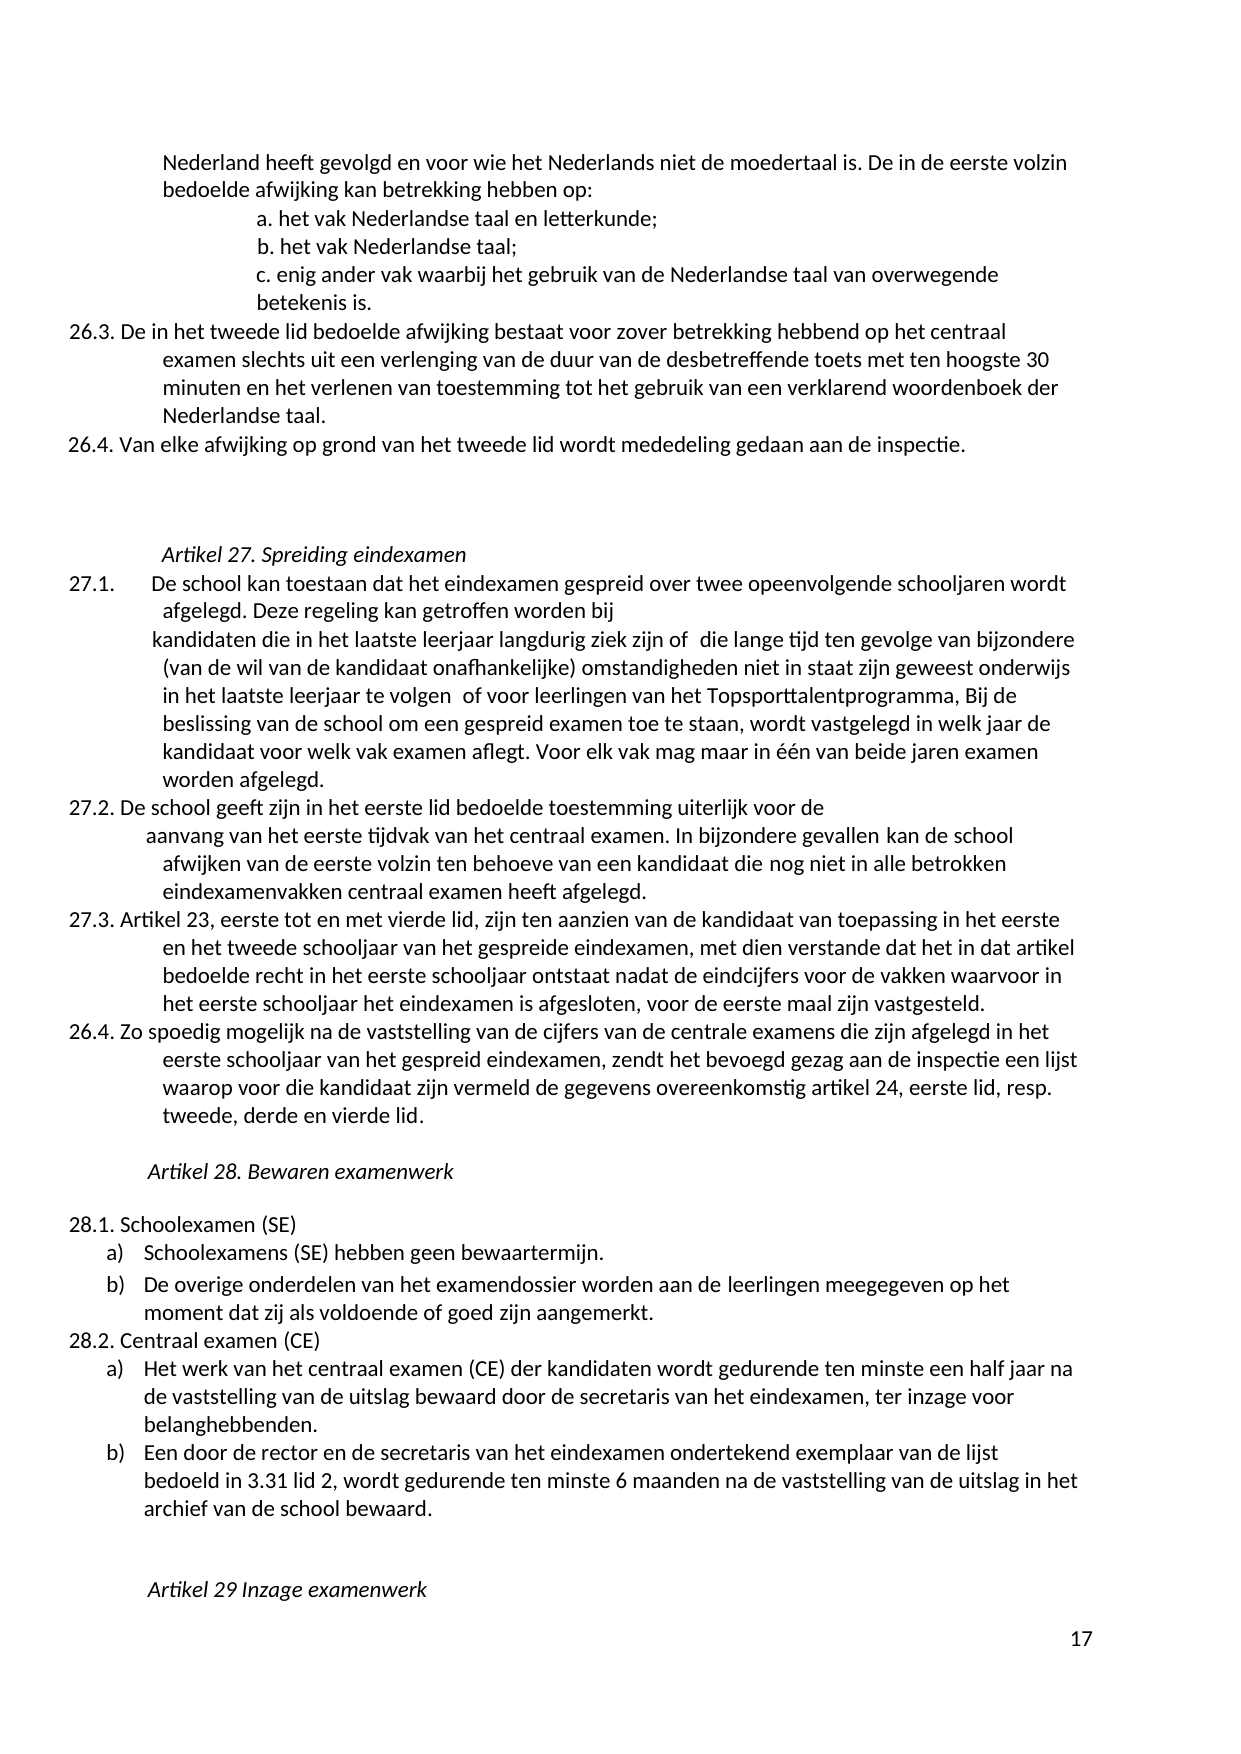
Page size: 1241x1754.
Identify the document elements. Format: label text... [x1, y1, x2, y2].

text 26.3. De in het tweede lid bedoelde afwijking bestaat voor zover betrekking hebbend op het centraal examen slechts uit een verlenging van de duur van de desbetreffende toets met ten hoogste 30 minuten en het verlenen van toestemming tot het gebruik van een verklarend woordenboek der Nederlandse taal. [69, 317, 1081, 429]
text 28.2. Centraal examen (CE) [68, 1326, 1081, 1354]
list Een door de rector en de secretaris van het eindexamen ondertekend exemplaar van de lijst bedoeld in 3.31 lid 2, wordt gedurende ten minste 6 maanden na de vaststelling van de uitslag in het archief van de school bewaard. [106, 1438, 1081, 1522]
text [69, 148, 1091, 204]
text Artikel 28. Bewaren examenwerk [148, 1129, 1093, 1185]
text Artikel 29 Inzage examenwerk [148, 1576, 1093, 1604]
text b. het vak Nederlandse taal; [257, 232, 1093, 260]
text 27.3. Artikel 23, eerste tot en met vierde lid, zijn ten aanzien van de kandidaat van toepassing in het eerste en het tweede schooljaar van het gespreide eindexamen, met dien verstande dat het in dat artikel bedoelde recht in het eerste schooljaar ontstaat nadat de eindcijfers voor de vakken waarvoor in het eerste schooljaar het eindexamen is afgesloten, voor de eerste maal zijn vastgesteld. [68, 905, 1081, 1017]
text 27.1. De school kan toestaan dat het eindexamen gespreid over twee opeenvolgende schooljaren wordt afgelegd. Deze regeling kan getroffen worden bij [68, 569, 1081, 625]
text kandidaten die in het laatste leerjaar langdurig ziek zijn of die lange tijd ten gevolge van bijzondere (van de wil van de kandidaat onafhankelijke) omstandigheden niet in staat zijn geweest onderwijs in het laatste leerjaar te volgen of voor leerlingen van het Topsporttalentprogramma, Bij de beslissing van de school om een gespreid examen toe te staan, wordt vastgelegd in welk jaar de kandidaat voor welk vak examen aflegt. Voor elk vak mag maar in één van beide jaren examen worden afgelegd. [68, 625, 1081, 793]
list Het werk van het centraal examen (CE) der kandidaten wordt gedurende ten minste een half jaar na de vaststelling van de uitslag bewaard door de secretaris van het eindexamen, ter inzage voor belanghebbenden. [106, 1354, 1081, 1438]
text Artikel 27. Spreiding eindexamen [162, 541, 1093, 569]
text aanvang van het eerste tijdvak van het centraal examen. In bijzondere gevallen kan de school afwijken van de eerste volzin ten behoeve van een kandidaat die nog niet in alle betrokken eindexamenvakken centraal examen heeft afgelegd. [68, 821, 1081, 905]
text c. enig ander vak waarbij het gebruik van de Nederlandse taal van overwegende betekenis is. [256, 260, 1027, 316]
list Schoolexamens (SE) hebben geen bewaartermijn. [106, 1238, 1080, 1266]
list De overige onderdelen van het examendossier worden aan de leerlingen meegegeven op het moment dat zij als voldoende of goed zijn aangemerkt. [106, 1270, 1081, 1326]
text 27.2. De school geeft zijn in het eerste lid bedoelde toestemming uiterlijk voor de [68, 793, 1081, 821]
text 26.4. Zo spoedig mogelijk na de vaststelling van de cijfers van de centrale examens die zijn afgelegd in het eerste schooljaar van het gespreid eindexamen, zendt het bevoegd gezag aan de inspectie een lijst waarop voor die kandidaat zijn vermeld de gegevens overeenkomstig artikel 24, eerste lid, resp. tweede, derde en vierde lid. [68, 1017, 1081, 1129]
text 28.1. Schoolexamen (SE) [68, 1210, 1081, 1238]
text a. het vak Nederlandse taal en letterkunde; [256, 204, 1093, 232]
text 26.4. Van elke afwijking op grond van het tweede lid wordt mededeling gedaan aan de inspectie. [68, 430, 1028, 458]
